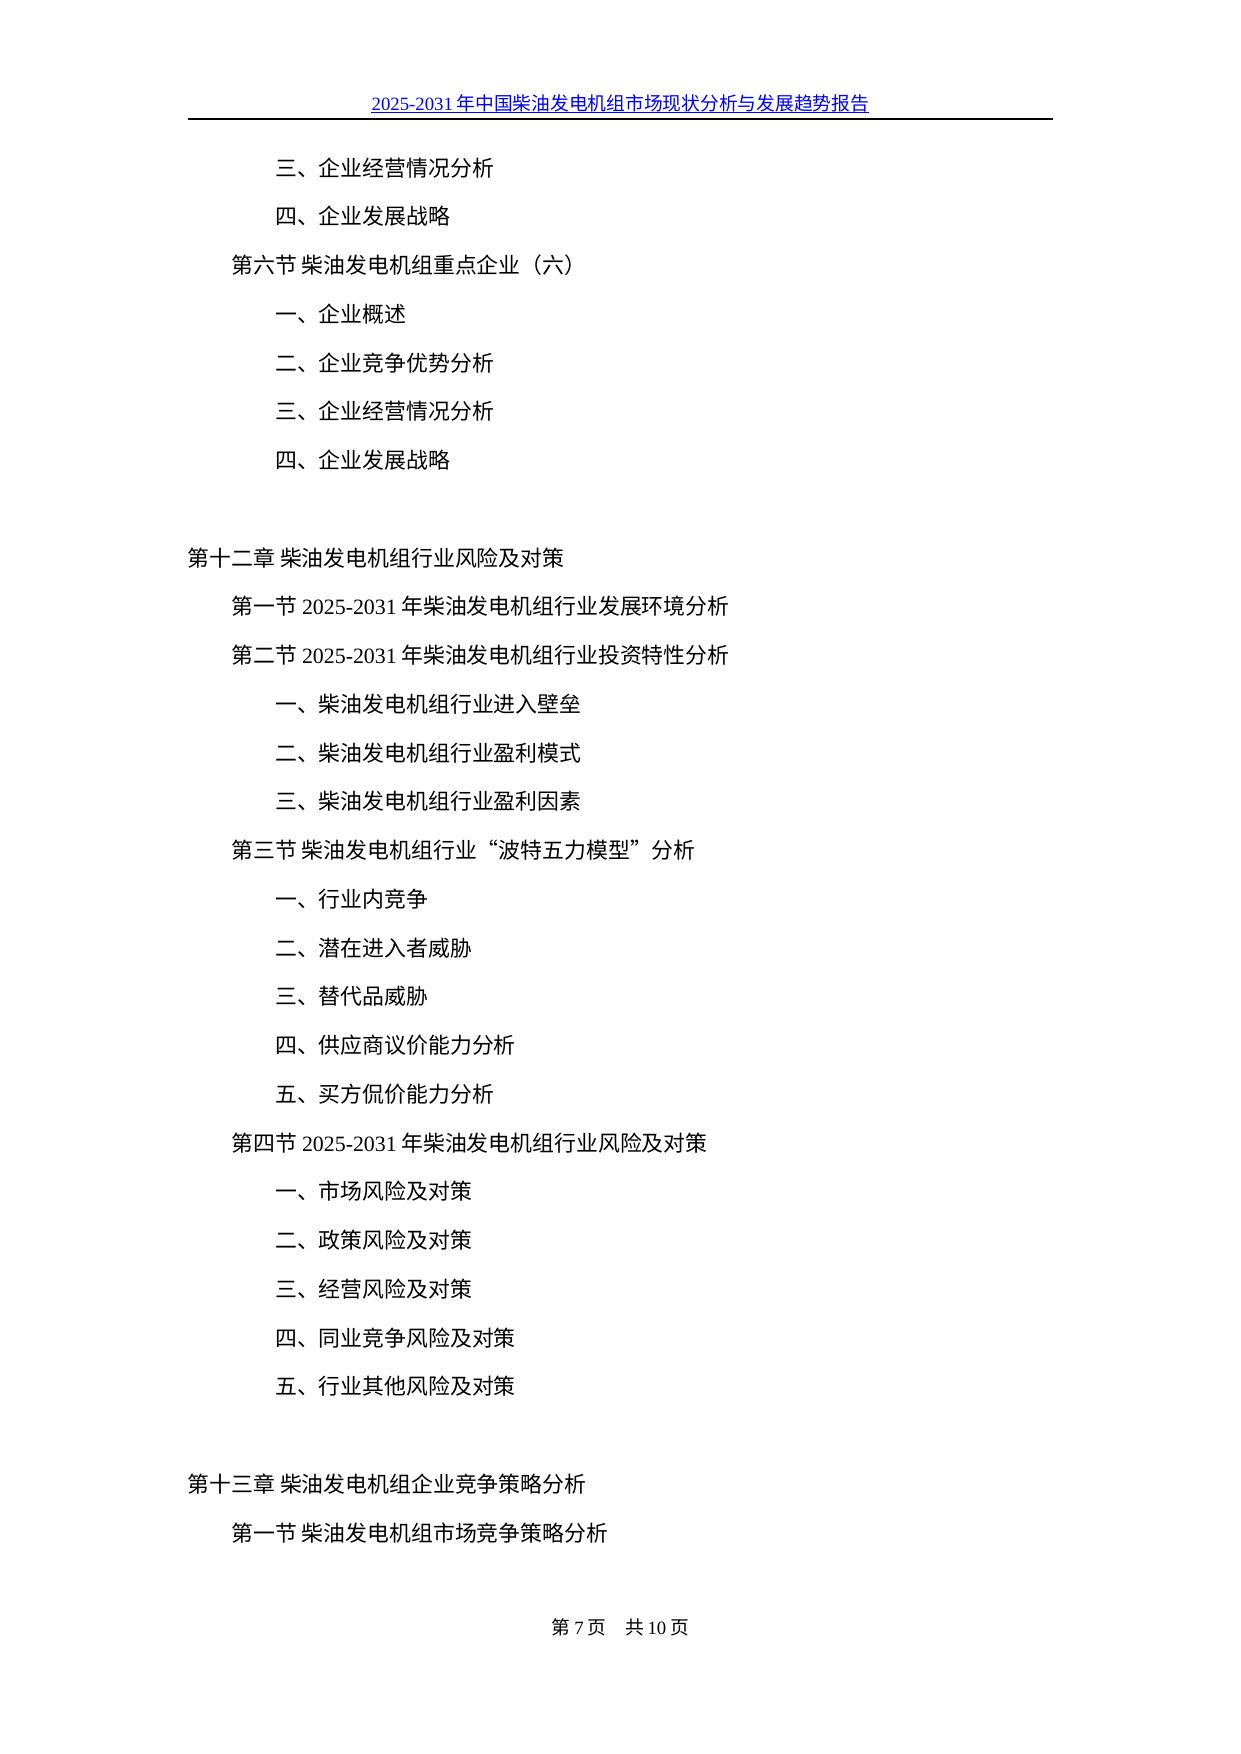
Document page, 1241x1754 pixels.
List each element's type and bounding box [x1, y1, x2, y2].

text [187, 150, 1053, 1548]
